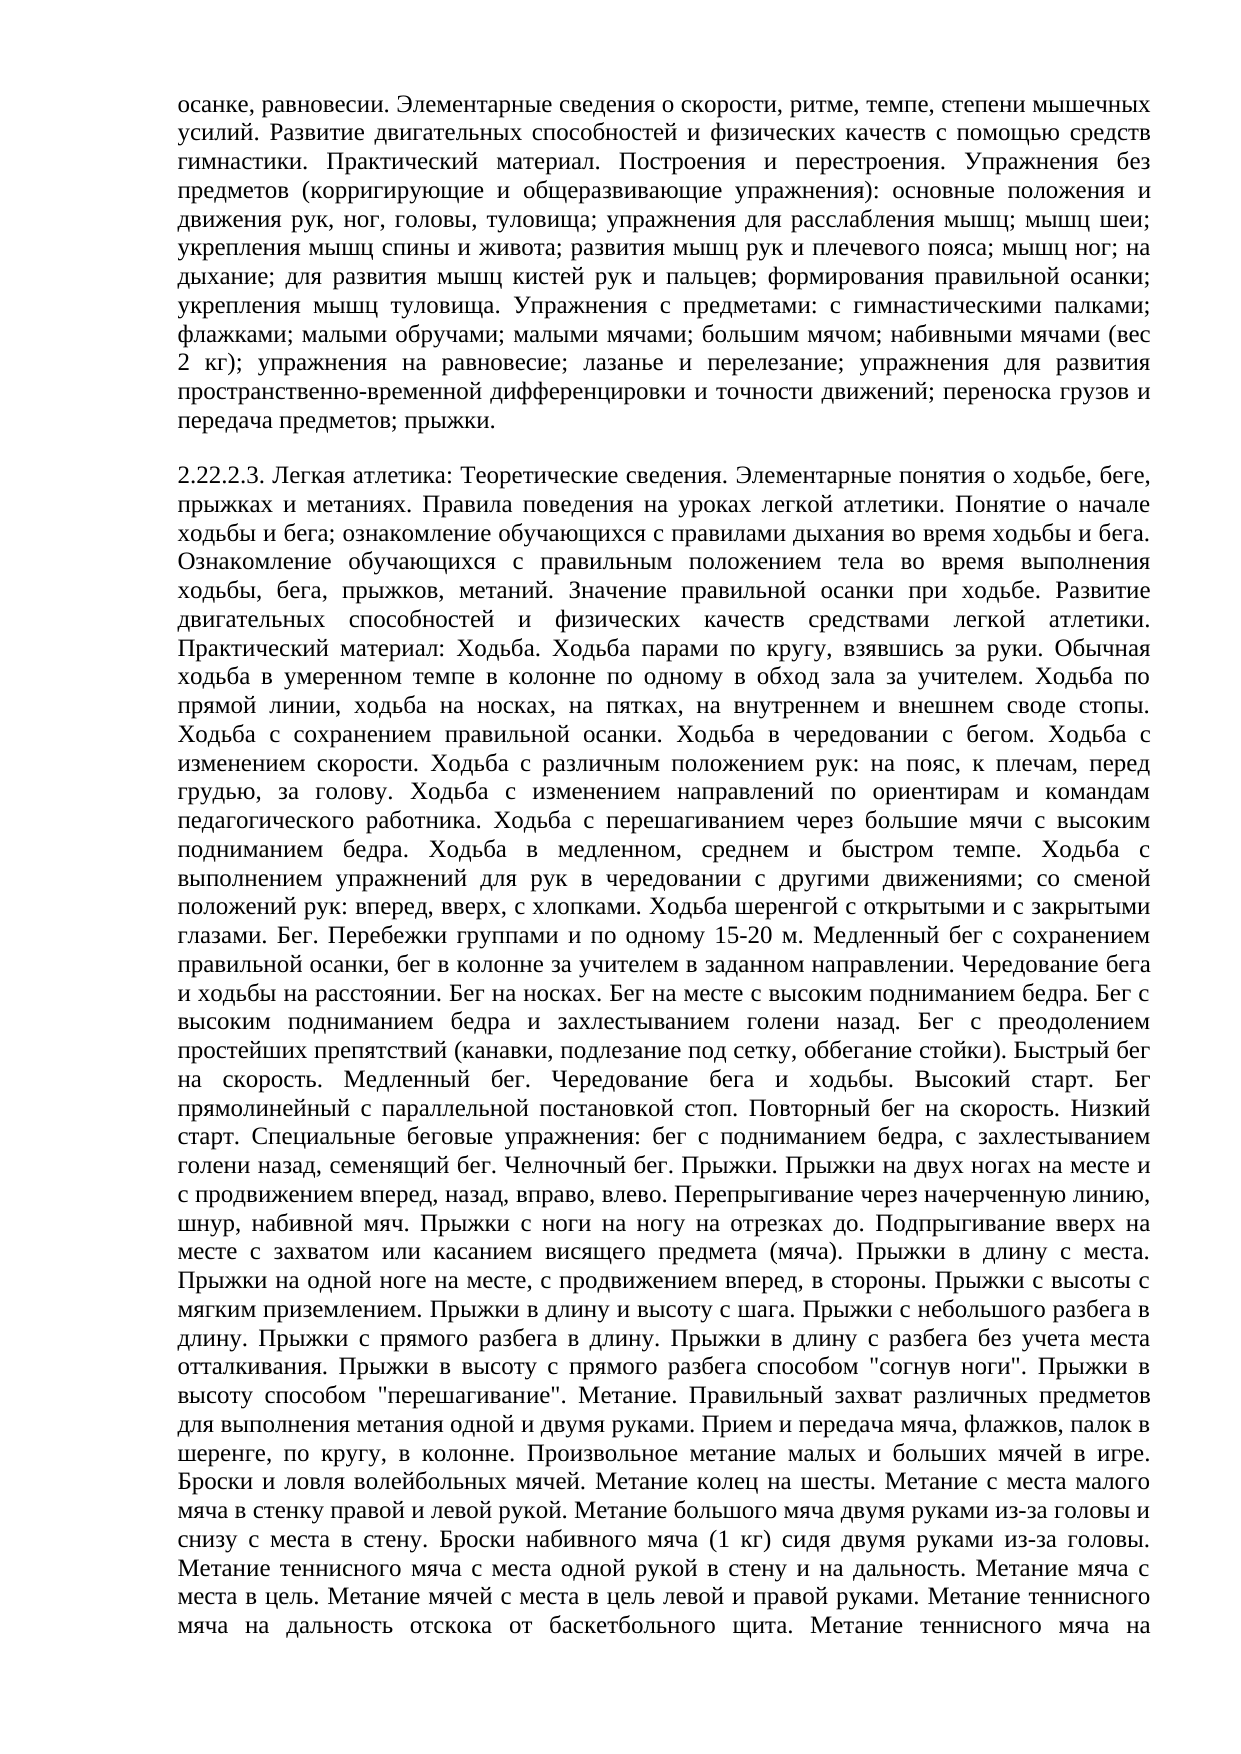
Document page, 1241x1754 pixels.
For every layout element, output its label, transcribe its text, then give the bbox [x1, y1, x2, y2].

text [177, 89, 1152, 434]
